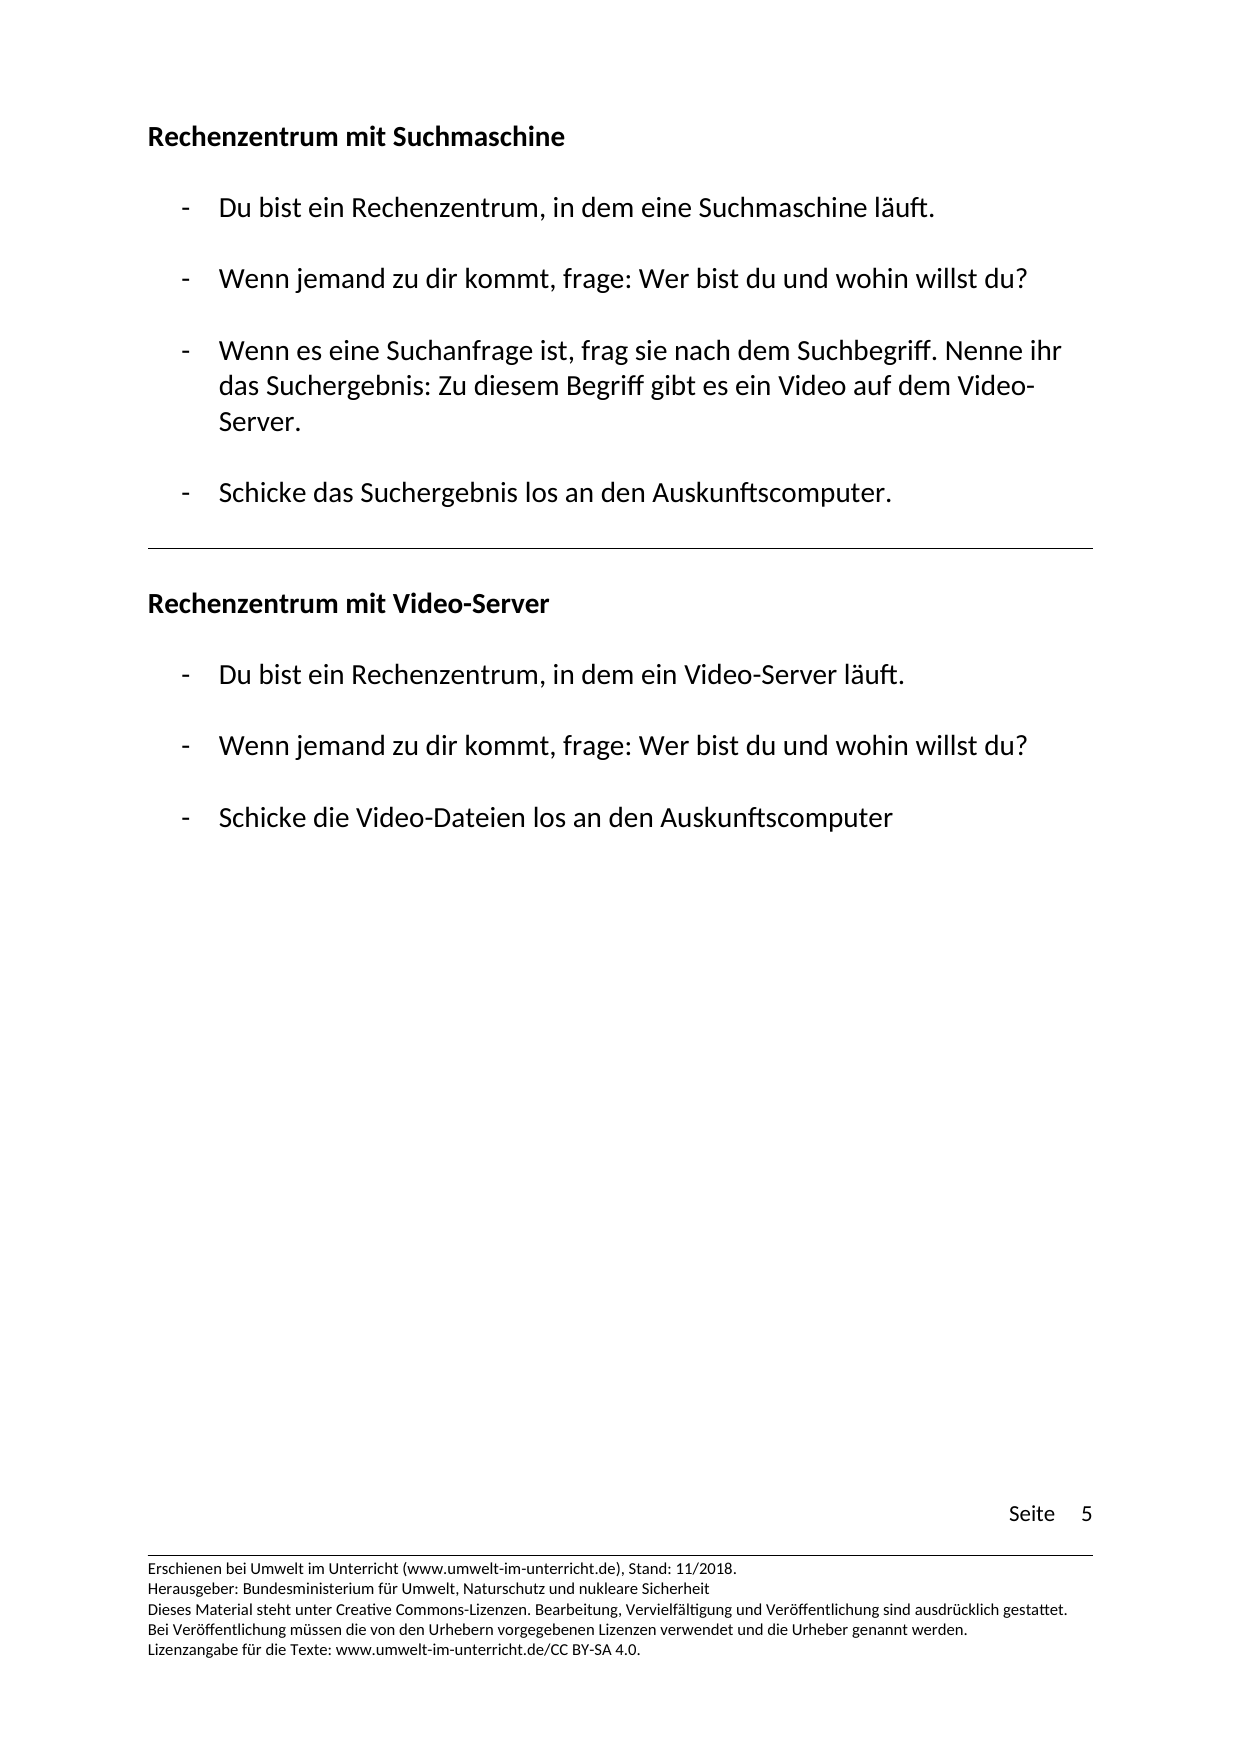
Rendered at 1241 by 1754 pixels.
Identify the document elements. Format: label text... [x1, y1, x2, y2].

list Wenn es eine Suchanfrage ist, frag sie nach dem Suchbegriff. Nenne ihr das Suchergebnis: Zu diesem Begriff gibt es ein Video auf dem Video-Server. [181, 332, 1093, 439]
list Du bist ein Rechenzentrum, in dem ein Video-Server läuft. [181, 656, 1093, 692]
list Wenn jemand zu dir kommt, frage: Wer bist du und wohin willst du? [181, 261, 1093, 296]
text Rechenzentrum mit Suchmaschine [148, 118, 1093, 154]
list Du bist ein Rechenzentrum, in dem eine Suchmaschine läuft. [181, 189, 1093, 225]
text Rechenzentrum mit Video-Server [148, 585, 1093, 621]
list Schicke die Video-Dateien los an den Auskunftscomputer [181, 799, 1093, 834]
list Schicke das Suchergebnis los an den Auskunftscomputer. [181, 474, 1093, 510]
list Wenn jemand zu dir kommt, frage: Wer bist du und wohin willst du? [181, 727, 1093, 763]
